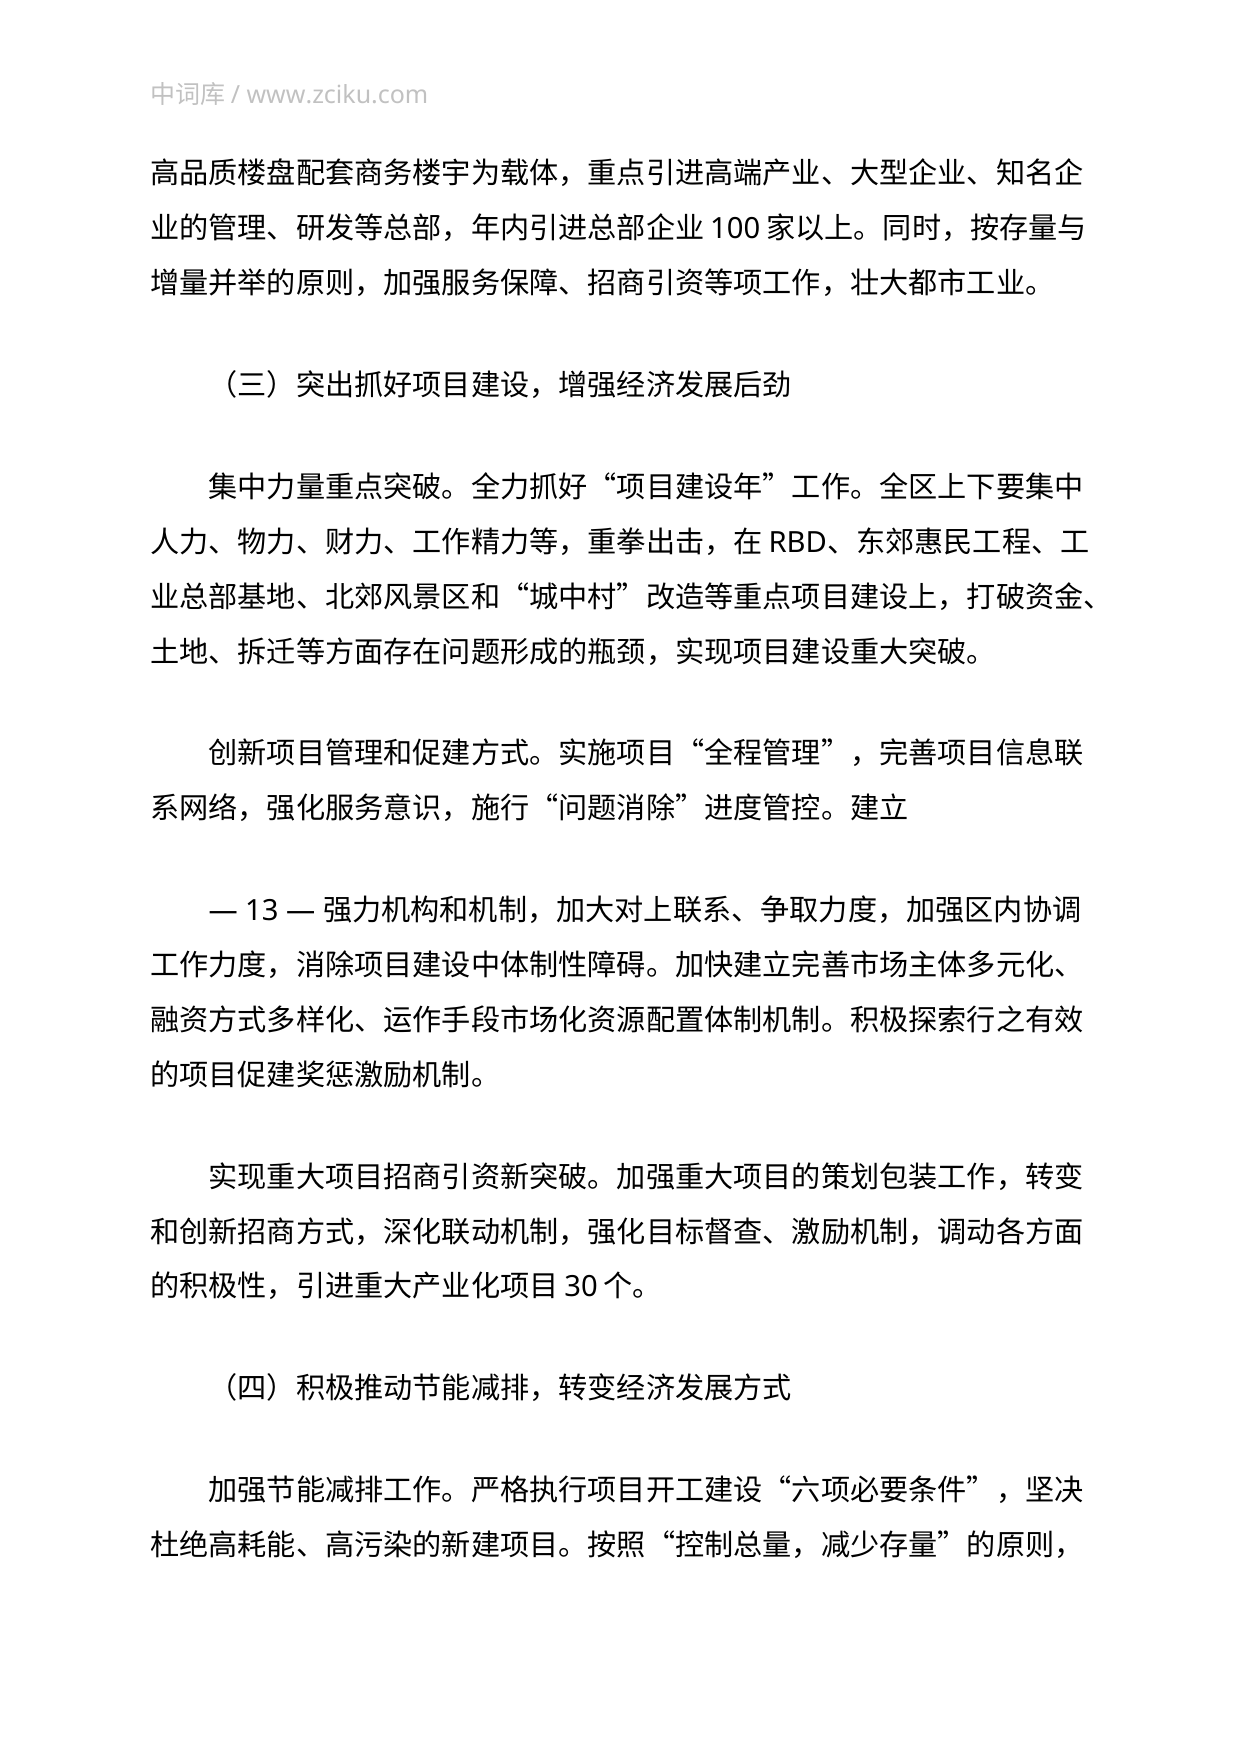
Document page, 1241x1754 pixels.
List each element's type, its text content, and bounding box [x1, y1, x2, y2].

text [150, 1467, 1090, 1564]
text 实现重大项目招商引资新突破。加强重大项目的策划包装工作，转变和创新招商方式，深化联动机制，强化目标督查、激励机制，调动各方面的积极性，引进重大产业化项目30个。 [150, 1153, 1090, 1305]
text （三）突出抓好项目建设，增强经济发展后劲 [150, 362, 1090, 404]
text 创新项目管理和促建方式。实施项目“全程管理”，完善项目信息联系网络，强化服务意识，施行“问题消除”进度管控。建立 [150, 730, 1090, 827]
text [150, 150, 1090, 302]
text — 13 — 强力机构和机制，加大对上联系、争取力度，加强区内协调工作力度，消除项目建设中体制性障碍。加快建立完善市场主体多元化、融资方式多样化、运作手段市场化资源配置体制机制。积极探索行之有效的项目促建奖惩激励机制。 [150, 887, 1090, 1094]
text 集中力量重点突破。全力抓好“项目建设年”工作。全区上下要集中人力、物力、财力、工作精力等，重拳出击，在RBD、东郊惠民工程、工业总部基地、北郊风景区和“城中村”改造等重点项目建设上，打破资金、土地、拆迁等方面存在问题形成的瓶颈，实现项目建设重大突破。 [150, 463, 1090, 671]
text （四）积极推动节能减排，转变经济发展方式 [150, 1365, 1090, 1407]
